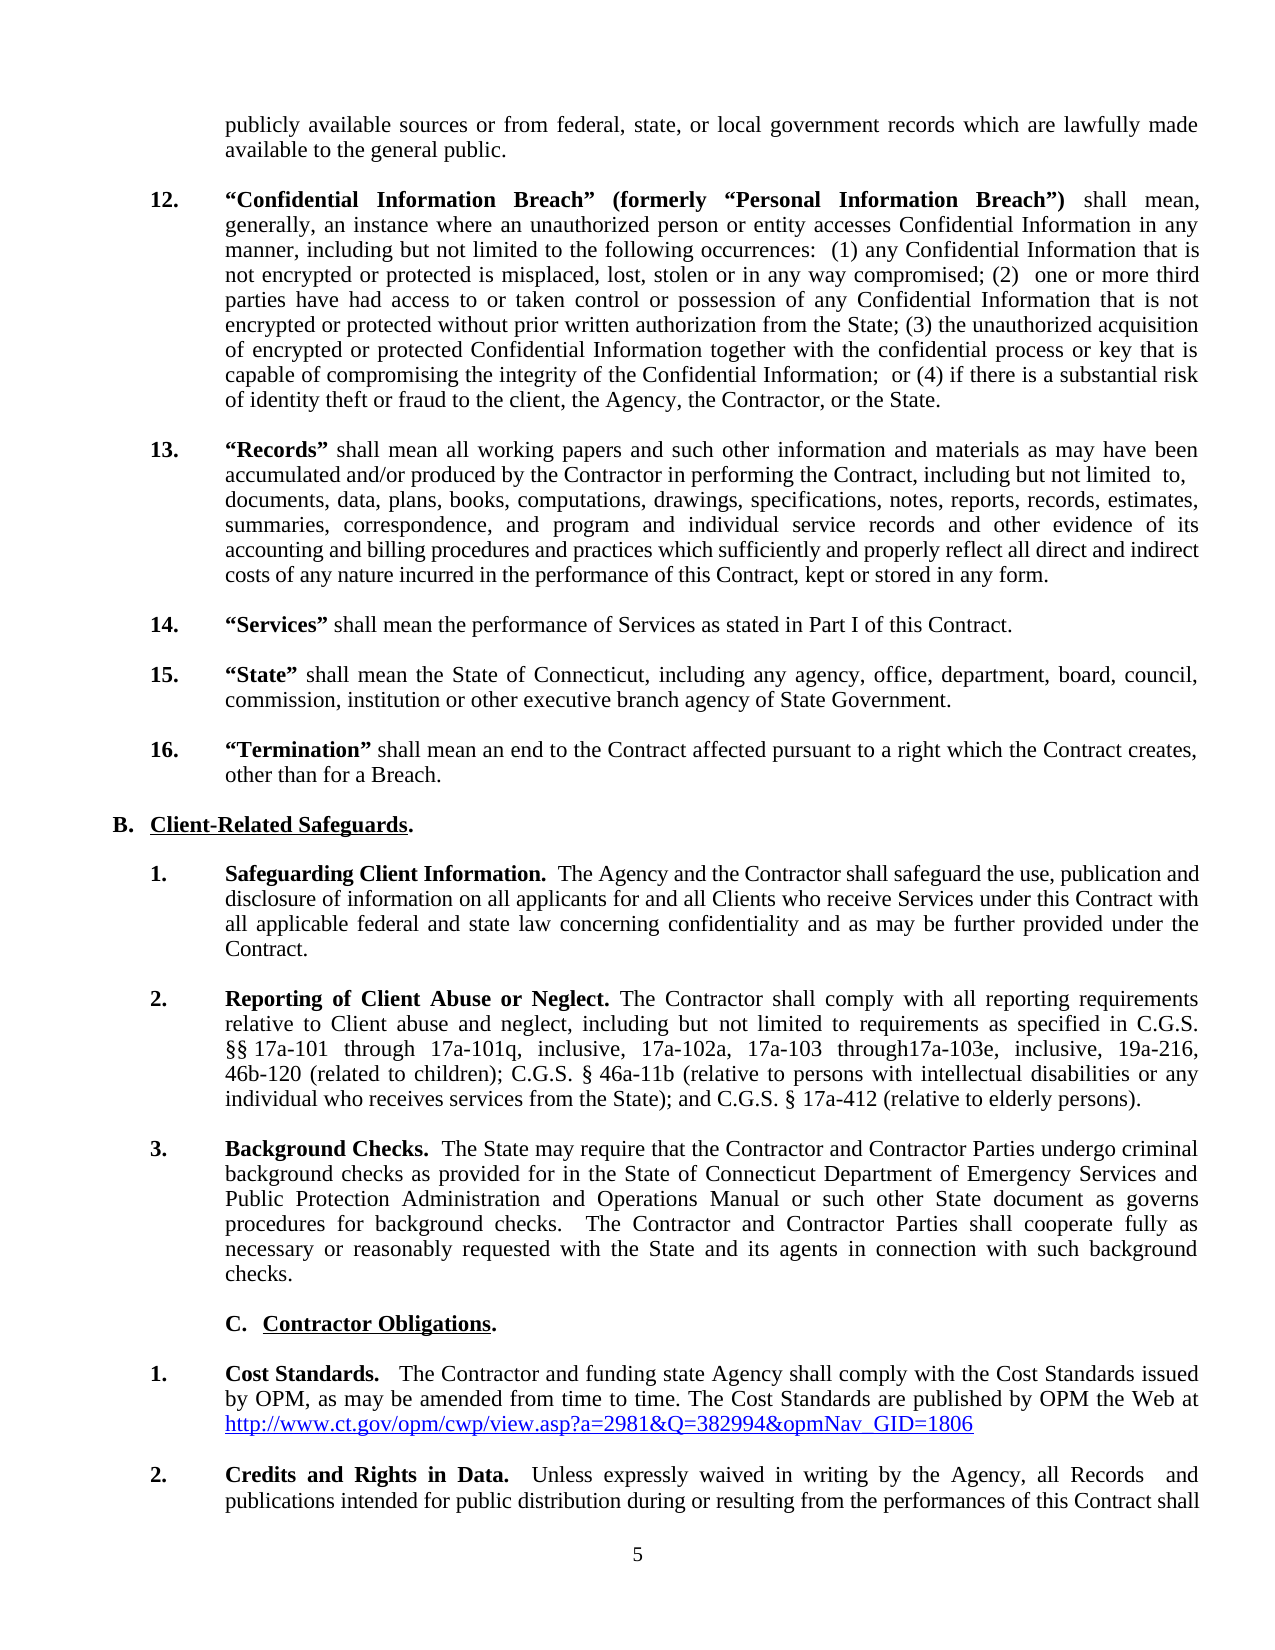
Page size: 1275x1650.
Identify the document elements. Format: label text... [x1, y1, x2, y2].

text 1. Cost Standards. The Contractor and funding state Agency shall comply with the Cost Standards issued by OPM, as may be amended from time to time. The Cost Standards are published by OPM the Web at http://www.ct.gov/opm/cwp/view.asp?a=2981&Q=382994&opmNav_GID=1806 [75, 1362, 1200, 1437]
text 2. Reporting of Client Abuse or Neglect. The Contractor shall comply with all reporting requirements relative to Client abuse and neglect, including but not limited to requirements as specified in C.G.S. §§ 17a-101 through 17a-101q, inclusive, 17a-102a, 17a-103 through17a-103e, inclusive, 19a-216, 46b-120 (related to children); C.G.S. § 46a-11b (relative to persons with intellectual disabilities or any individual who receives services from the State); and C.G.S. § 17a-412 (relative to elderly persons). [150, 987, 1200, 1112]
text 3. Background Checks. The State may require that the Contractor and Contractor Parties undergo criminal background checks as provided for in the State of Connecticut Department of Emergency Services and Public Protection Administration and Operations Manual or such other State document as governs procedures for background checks. The Contractor and Contractor Parties shall cooperate fully as necessary or reasonably requested with the State and its agents in connection with such background checks. [150, 1137, 1200, 1287]
text 1. Safeguarding Client Information. The Agency and the Contractor shall safeguard the use, publication and disclosure of information on all applicants for and all Clients who receive Services under this Contract with all applicable federal and state law concerning confidentiality and as may be further provided under the Contract. [150, 862, 1200, 962]
text C. Contractor Obligations. [187, 1312, 1200, 1337]
text 16. “Termination” shall mean an end to the Contract affected pursuant to a right which the Contract creates, other than for a Breach. [75, 737, 1200, 787]
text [150, 1461, 1200, 1513]
text 13. “Records” shall mean all working papers and such other information and materials as may have been accumulated and/or produced by the Contractor in performing the Contract, including but not limited to, documents, data, plans, books, computations, drawings, specifications, notes, reports, records, estimates, summaries, correspondence, and program and individual service records and other evidence of its accounting and billing procedures and practices which sufficiently and properly reflect all direct and indirect costs of any nature incurred in the performance of this Contract, kept or stored in any form. [75, 437, 1200, 587]
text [75, 112, 1200, 162]
text 14. “Services” shall mean the performance of Services as stated in Part I of this Contract. [75, 612, 1200, 637]
text 15. “State” shall mean the State of Connecticut, including any agency, office, department, board, council, commission, institution or other executive branch agency of State Government. [75, 662, 1200, 712]
text 12. “Confidential Information Breach” (formerly “Personal Information Breach”) shall mean, generally, an instance where an unauthorized person or entity accesses Confidential Information in any manner, including but not limited to the following occurrences: (1) any Confidential Information that is not encrypted or protected is misplaced, lost, stolen or in any way compromised; (2) one or more third parties have had access to or taken control or possession of any Confidential Information that is not encrypted or protected without prior written authorization from the State; (3) the unauthorized acquisition of encrypted or protected Confidential Information together with the confidential process or key that is capable of compromising the integrity of the Confidential Information; or (4) if there is a substantial risk of identity theft or fraud to the client, the Agency, the Contractor, or the State. [75, 187, 1200, 412]
text B. Client-Related Safeguards. [75, 812, 1200, 837]
